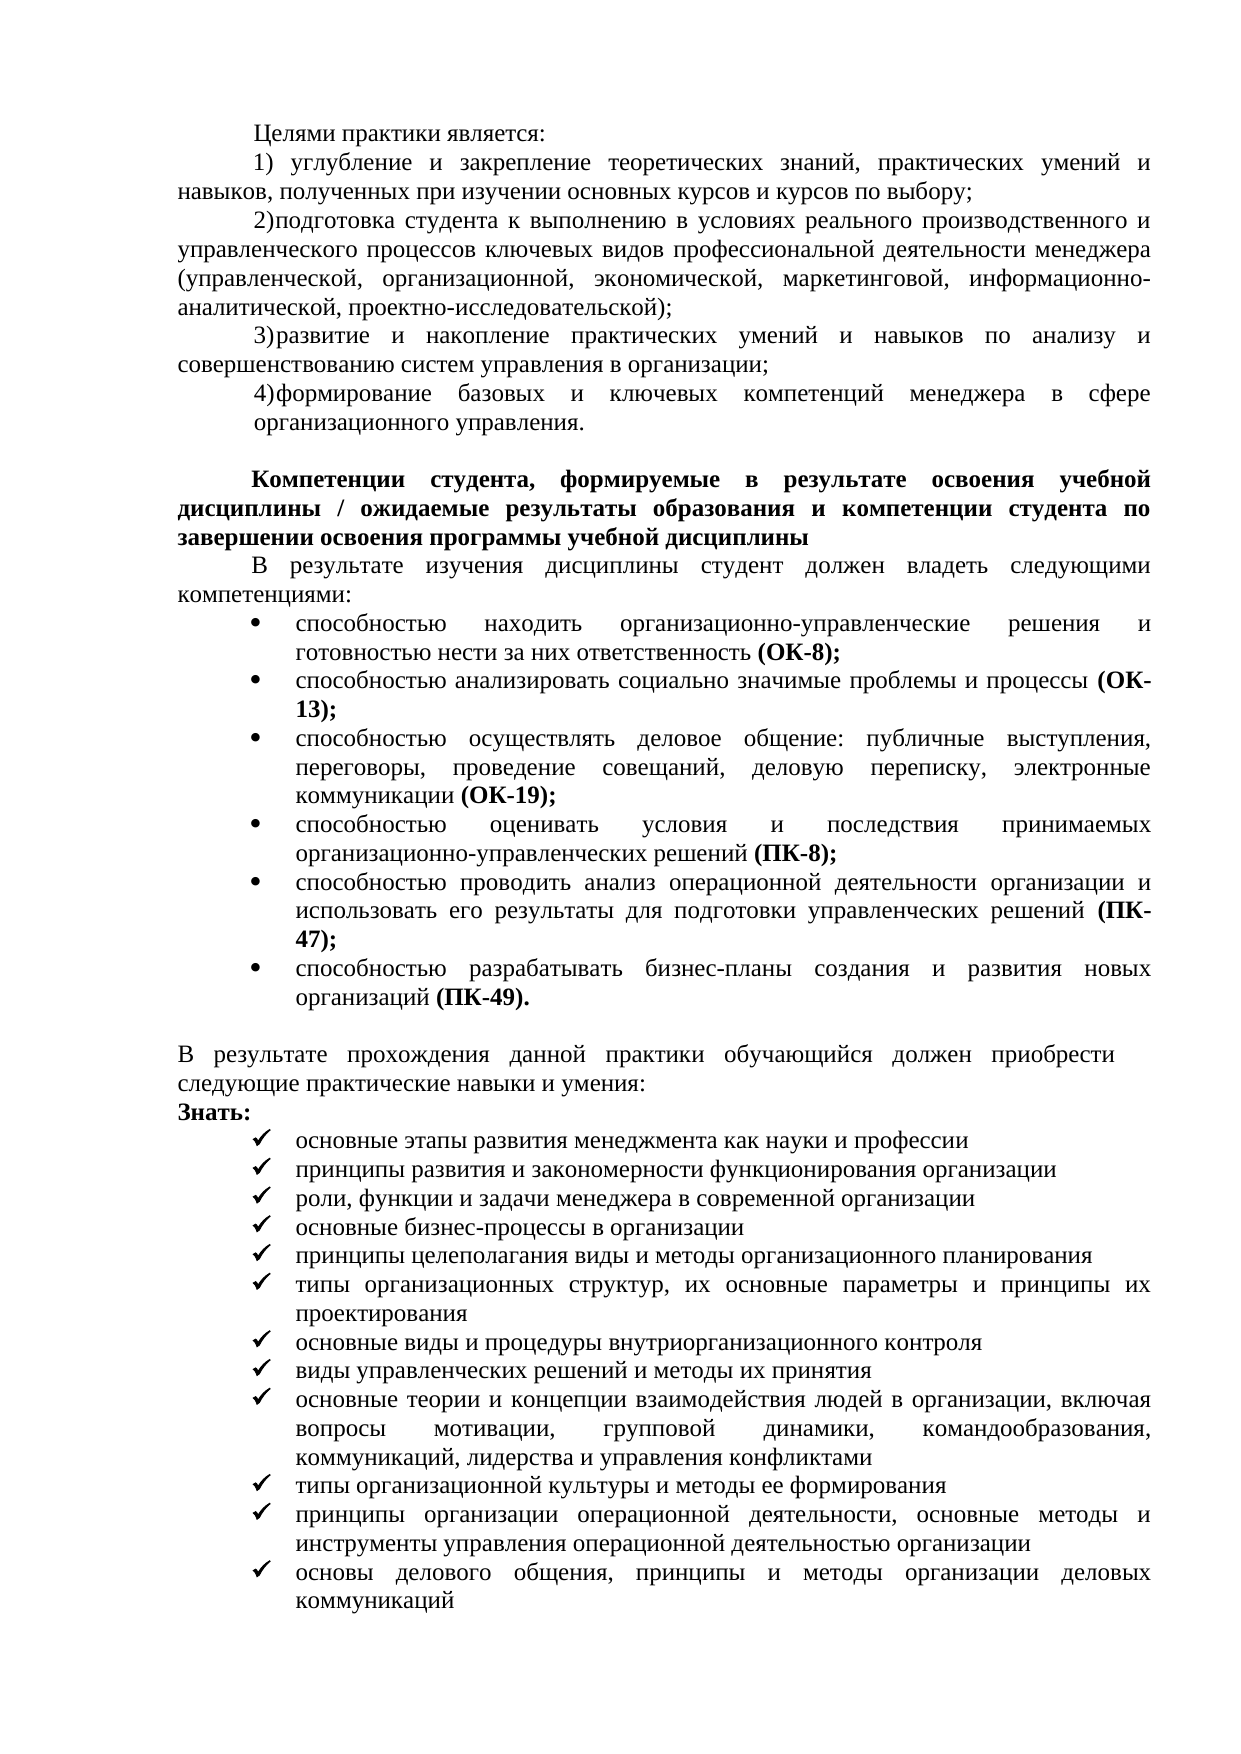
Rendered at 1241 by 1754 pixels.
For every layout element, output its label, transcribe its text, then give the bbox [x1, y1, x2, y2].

list основы делового общения, принципы и методы организации деловых коммуникаций [251, 1557, 1152, 1614]
list способностью осуществлять деловое общение: публичные выступления, переговоры, проведение совещаний, деловую переписку, электронные коммуникации (ОК-19); [251, 723, 1152, 809]
list способностью проводить анализ операционной деятельности организации и использовать его результаты для подготовки управленческих решений (ПК-47); [251, 867, 1152, 953]
list типы организационных структур, их основные параметры и принципы их проектирования [251, 1269, 1152, 1327]
list принципы развития и закономерности функционирования организации [251, 1154, 1152, 1183]
list способностью находить организационно-управленческие решения и готовностью нести за них ответственность (ОК-8); [251, 608, 1152, 665]
text Компетенции студента, формируемые в результате освоения учебной дисциплины / ожидаемые результаты образования и компетенции студента по завершении освоения программы учебной дисциплины [177, 464, 1152, 550]
list формирование базовых и ключевых компетенций менеджера в сфере организационного управления. [254, 378, 1152, 435]
list виды управленческих решений и методы их принятия [251, 1355, 1152, 1384]
list принципы целеполагания виды и методы организационного планирования [251, 1240, 1152, 1269]
list типы организационной культуры и методы ее формирования [251, 1470, 1152, 1499]
list принципы организации операционной деятельности, основные методы и инструменты управления операционной деятельностью организации [251, 1499, 1152, 1557]
list основные виды и процедуры внутриорганизационного контроля [251, 1327, 1152, 1355]
list основные теории и концепции взаимодействия людей в организации, включая вопросы мотивации, групповой динамики, командообразования, коммуникаций, лидерства и управления конфликтами [251, 1384, 1152, 1470]
list подготовка студента к выполнению в условиях реального производственного и управленческого процессов ключевых видов профессиональной деятельности менеджера (управленческой, организационной, экономической, маркетинговой, информационно-аналитической, проектно-исследовательской); [177, 205, 1152, 320]
text 1) углубление и закрепление теоретических знаний, практических умений и навыков, полученных при изучении основных курсов и курсов по выбору; [177, 147, 1152, 205]
list развитие и накопление практических умений и навыков по анализу и совершенствованию систем управления в организации; [177, 320, 1152, 378]
list способностью оценивать условия и последствия принимаемых организационно-управленческих решений (ПК-8); [251, 809, 1152, 867]
list роли, функции и задачи менеджера в современной организации [251, 1183, 1152, 1212]
list способностью анализировать социально значимые проблемы и процессы (ОК-13); [251, 665, 1152, 723]
list основные этапы развития менеджмента как науки и профессии [251, 1125, 1152, 1154]
text В результате прохождения данной практики обучающийся должен приобрести следующие практические навыки и умения: [177, 1039, 1116, 1097]
list способностью разрабатывать бизнес-планы создания и развития новых организаций (ПК-49). [251, 953, 1152, 1010]
text Знать: [177, 1097, 1152, 1125]
text Целями практики является: [253, 118, 1152, 147]
list основные бизнес-процессы в организации [251, 1212, 1152, 1240]
text В результате изучения дисциплины студент должен владеть следующими компетенциями: [177, 550, 1152, 608]
